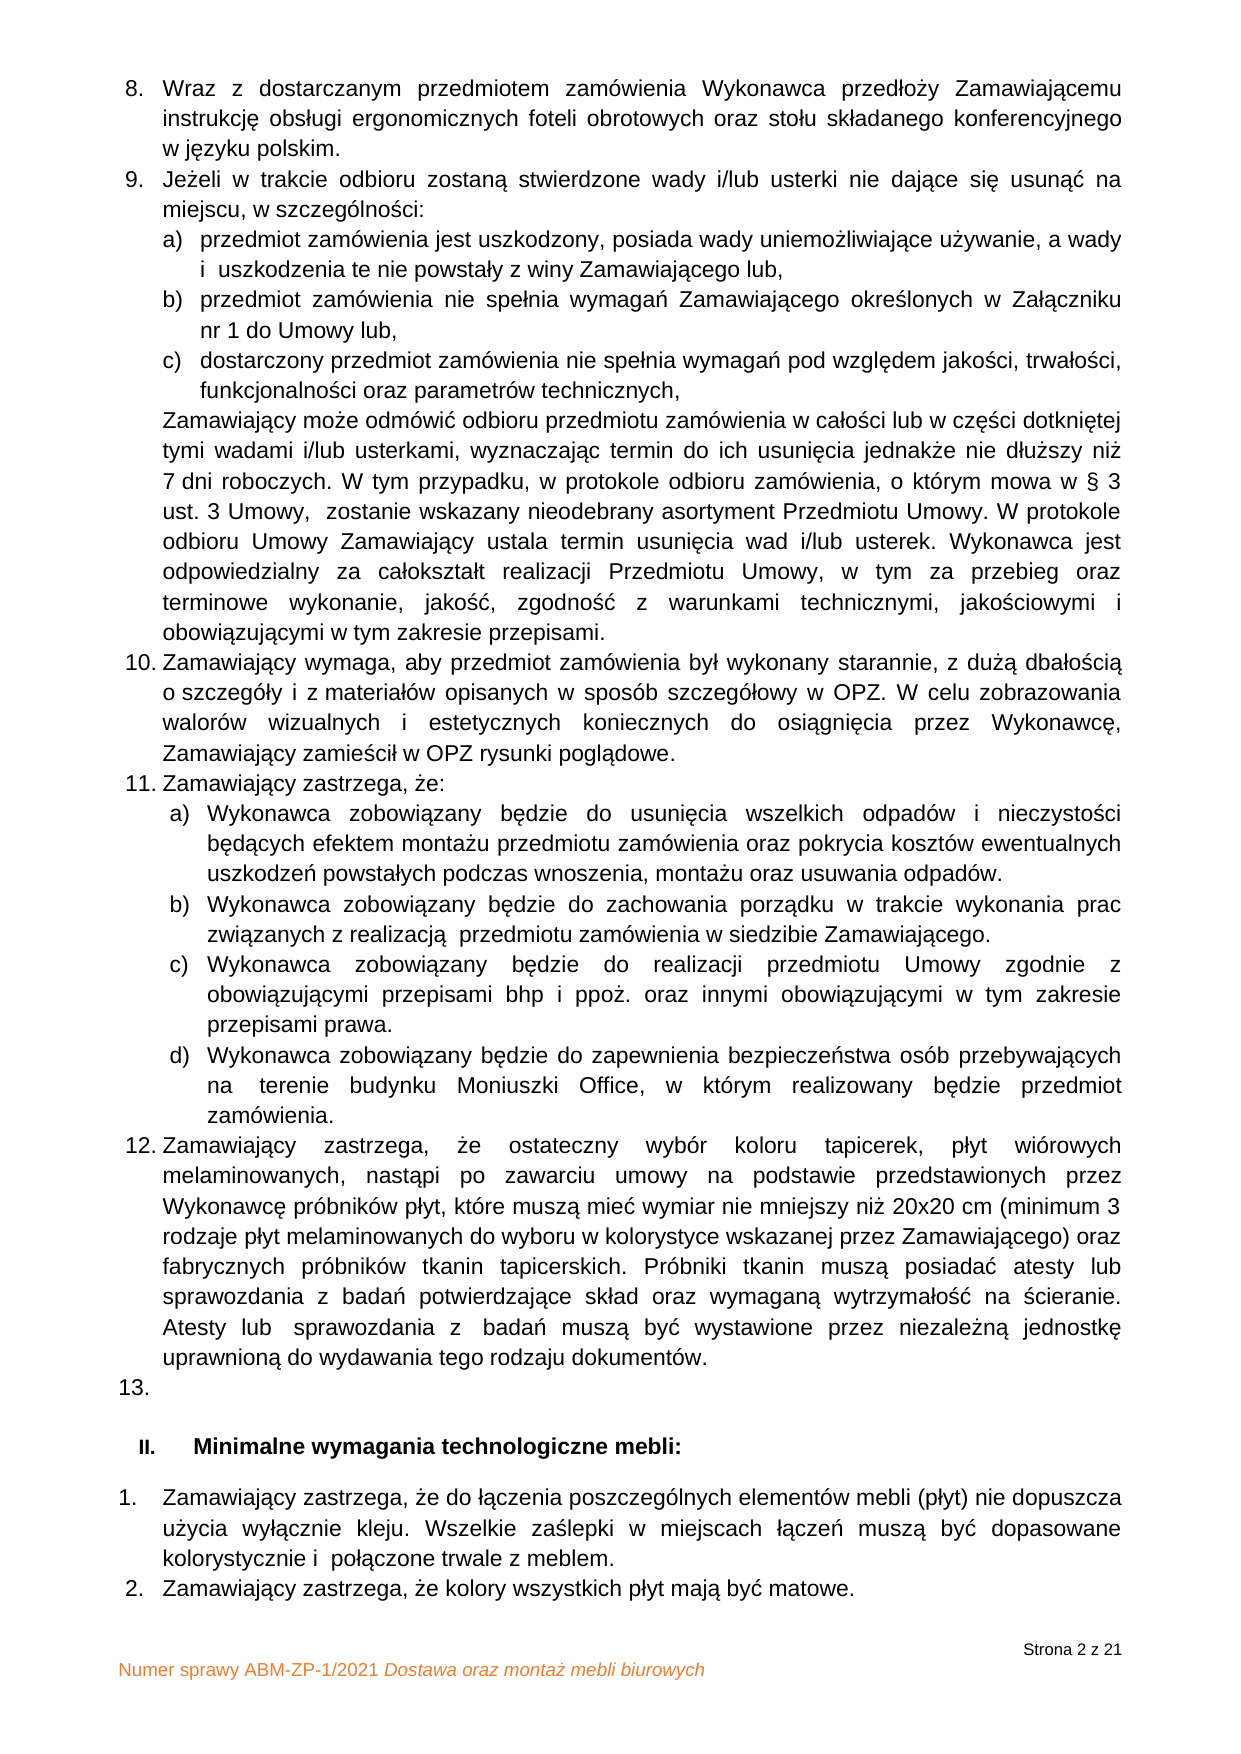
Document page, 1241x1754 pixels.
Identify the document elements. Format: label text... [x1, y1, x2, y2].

list przedmiot zamówienia jest uszkodzony, posiada wady uniemożliwiające używanie, a wady i uszkodzenia te nie powstały z winy Zamawiającego lub, [162, 226, 1122, 283]
list Wykonawca zobowiązany będzie do zachowania porządku w trakcie wykonania prac związanych z realizacją przedmiotu zamówienia w siedzibie Zamawiającego. [169, 891, 1122, 947]
list Wykonawca zobowiązany będzie do usunięcia wszelkich odpadów i nieczystości będących efektem montażu przedmiotu zamówienia oraz pokrycia kosztów ewentualnych uszkodzeń powstałych podczas wnoszenia, montażu oraz usuwania odpadów. [169, 800, 1122, 887]
list przedmiot zamówienia nie spełnia wymagań Zamawiającego określonych w Załączniku nr 1 do Umowy lub, [162, 286, 1122, 343]
list Wykonawca zobowiązany będzie do realizacji przedmiotu Umowy zgodnie z obowiązującymi przepisami bhp i ppoż. oraz innymi obowiązującymi w tym zakresie przepisami prawa. [169, 951, 1122, 1038]
text Zamawiający może odmówić odbioru przedmiotu zamówienia w całości lub w części dotkniętej tymi wadami i/lub usterkami, wyznaczając termin do ich usunięcia jednakże nie dłuższy niż 7 dni roboczych. W tym przypadku, w protokole odbioru zamówienia, o którym mowa w § 3 ust. 3 Umowy, zostanie wskazany nieodebrany asortyment Przedmiotu Umowy. W protokole odbioru Umowy Zamawiający ustala termin usunięcia wad i/lub usterek. Wykonawca jest odpowiedzialny za całokształt realizacji Przedmiotu Umowy, w tym za przebieg oraz terminowe wykonanie, jakość, zgodność z warunkami technicznymi, jakościowymi i obowiązującymi w tym zakresie przepisami. [162, 407, 1122, 645]
list Wraz z dostarczanym przedmiotem zamówienia Wykonawca przedłoży Zamawiającemu instrukcję obsługi ergonomicznych foteli obrotowych oraz stołu składanego konferencyjnego w języku polskim. [125, 75, 1122, 162]
list Zamawiający zastrzega, że: [125, 770, 1122, 796]
list Zamawiający zastrzega, że ostateczny wybór koloru tapicerek, płyt wiórowych melaminowanych, nastąpi po zawarciu umowy na podstawie przedstawionych przez Wykonawcę próbników płyt, które muszą mieć wymiar nie mniejszy niż 20x20 cm (minimum 3 rodzaje płyt melaminowanych do wyboru w kolorystyce wskazanej przez Zamawiającego) oraz fabrycznych próbników tkanin tapicerskich. Próbniki tkanin muszą posiadać atesty lub sprawozdania z badań potwierdzające skład oraz wymaganą wytrzymałość na ścieranie. Atesty lub sprawozdania z badań muszą być wystawione przez niezależną jednostkę uprawnioną do wydawania tego rodzaju dokumentów. [125, 1132, 1122, 1370]
list Zamawiający zastrzega, że kolory wszystkich płyt mają być matowe. [125, 1575, 1122, 1601]
list Zamawiający wymaga, aby przedmiot zamówienia był wykonany starannie, z dużą dbałością o szczegóły i z materiałów opisanych w sposób szczegółowy w OPZ. W celu zobrazowania walorów wizualnych i estetycznych koniecznych do osiągnięcia przez Wykonawcę, Zamawiający zamieścił w OPZ rysunki poglądowe. [125, 649, 1122, 766]
list Zamawiający zastrzega, że do łączenia poszczególnych elementów mebli (płyt) nie dopuszcza użycia wyłącznie kleju. Wszelkie zaślepki w miejscach łączeń muszą być dopasowane kolorystycznie i połączone trwale z meblem. [118, 1484, 1122, 1571]
list dostarczony przedmiot zamówienia nie spełnia wymagań pod względem jakości, trwałości, funkcjonalności oraz parametrów technicznych, [162, 347, 1122, 403]
list Minimalne wymagania technologiczne mebli: [156, 1433, 1122, 1460]
list Jeżeli w trakcie odbioru zostaną stwierdzone wady i/lub usterki nie dające się usunąć na miejscu, w szczególności: [125, 166, 1122, 222]
list Wykonawca zobowiązany będzie do zapewnienia bezpieczeństwa osób przebywających na terenie budynku Moniuszki Office, w którym realizowany będzie przedmiot zamówienia. [169, 1042, 1122, 1128]
